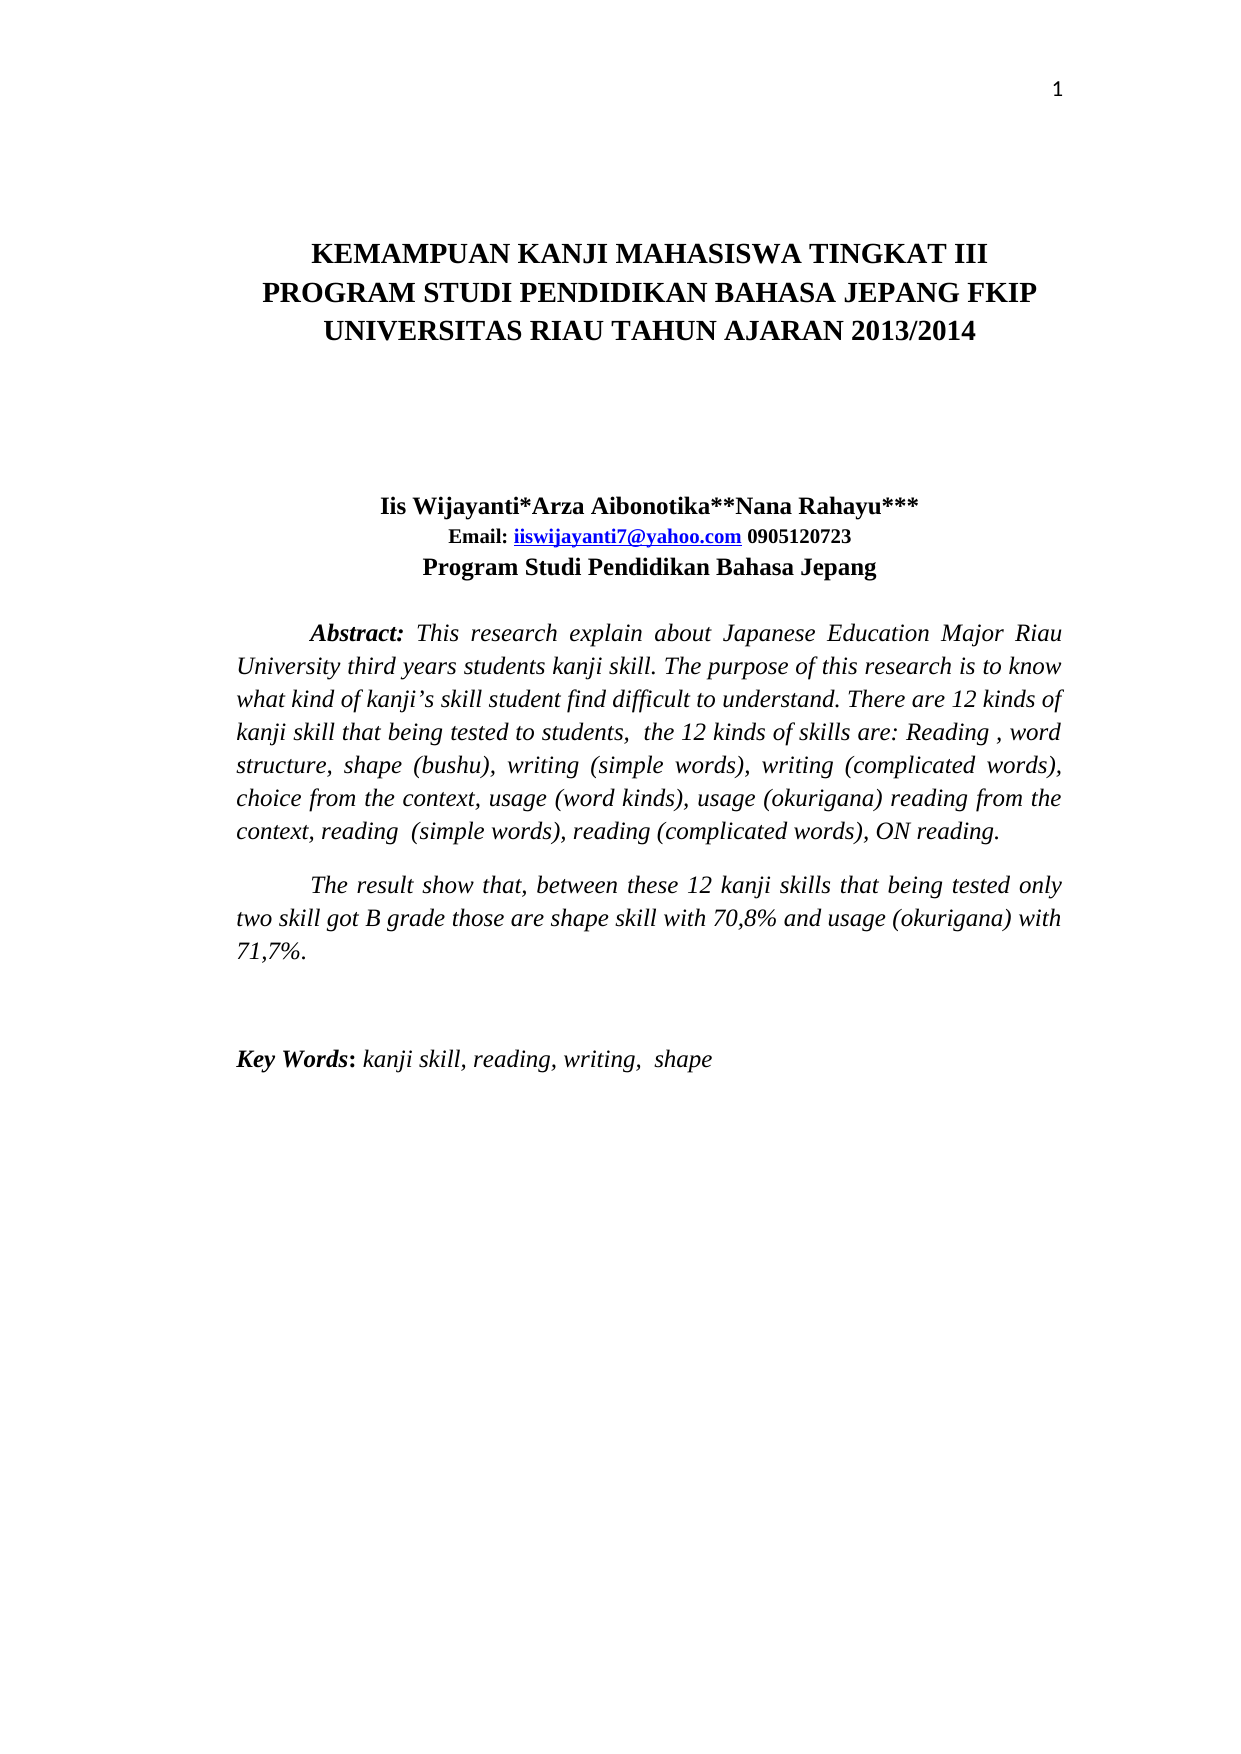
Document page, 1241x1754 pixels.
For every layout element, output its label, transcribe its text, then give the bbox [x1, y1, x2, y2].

text KEMAMPUAN KANJI MAHASISWA TINGKAT III PROGRAM STUDI PENDIDIKAN BAHASA JEPANG FKIP UNIVERSITAS RIAU TAHUN AJARAN 2013/2014 [236, 236, 1063, 347]
text Email: iiswijayanti7@yahoo.com 0905120723 [236, 524, 1063, 548]
text Key Words: kanji skill, reading, writing, shape [236, 1044, 1063, 1073]
text Program Studi Pendidikan Bahasa Jepang [236, 552, 1063, 581]
text The result show that, between these 12 kanji skills that being tested only two skill got B grade those are shape skill with 70,8% and usage (okurigana) with 71,7%. [236, 870, 1063, 965]
text Iis Wijayanti*Arza Aibonotika**Nana Rahayu*** [236, 491, 1063, 520]
text Abstract: This research explain about Japanese Education Major Riau University third years students kanji skill. The purpose of this research is to know what kind of kanji’s skill student find difficult to understand. There are 12 kinds of kanji skill that being tested to students, the 12 kinds of skills are: Reading , word structure, shape (bushu), writing (simple words), writing (complicated words), choice from the context, usage (word kinds), usage (okurigana) reading from the context, reading (simple words), reading (complicated words), ON reading. [236, 618, 1063, 845]
